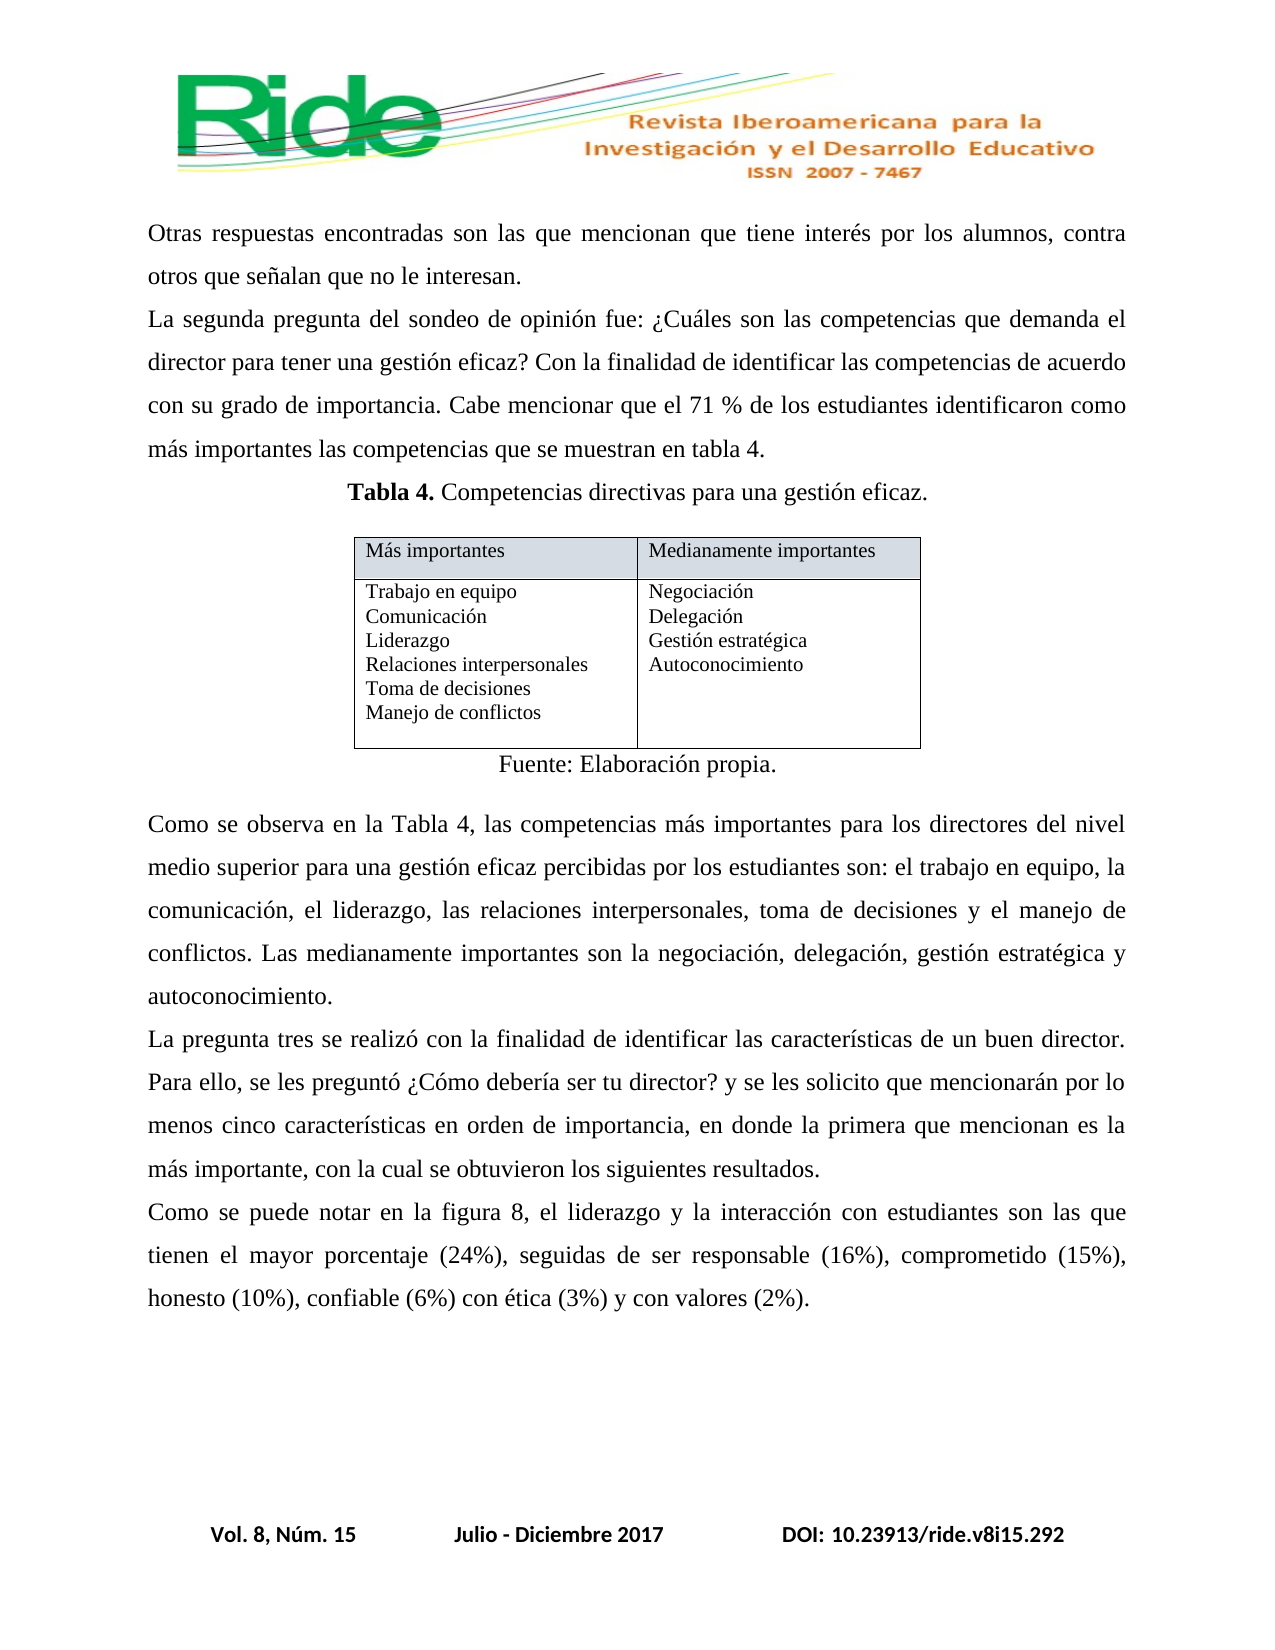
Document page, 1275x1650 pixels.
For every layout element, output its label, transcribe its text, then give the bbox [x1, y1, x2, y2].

text Otras respuestas encontradas son las que mencionan que tiene interés por los alumnos, contra otros que señalan que no le interesan. [148, 218, 1127, 290]
picture [177, 73, 1098, 182]
table_header Medianamente importantes [638, 538, 920, 578]
table_cell Negociación Delegación Gestión estratégica Autoconocimiento [638, 580, 920, 748]
text La segunda pregunta del sondeo de opinión fue: ¿Cuáles son las competencias que demanda el director para tener una gestión eficaz? Con la finalidad de identificar las competencias de acuerdo con su grado de importancia. Cabe mencionar que el 71 % de los estudiantes identificaron como más importantes las competencias que se muestran en tabla 4. [148, 304, 1127, 462]
table_header Más importantes [355, 538, 637, 578]
text La pregunta tres se realizó con la finalidad de identificar las características de un buen director. Para ello, se les preguntó ¿Cómo debería ser tu director? y se les solicito que mencionarán por lo menos cinco características en orden de importancia, en donde la primera que mencionan es la más importante, con la cual se obtuvieron los siguientes resultados. [148, 1024, 1127, 1182]
text Como se puede notar en la figura 8, el liderazgo y la interacción con estudiantes son las que tienen el mayor porcentaje (24%), seguidas de ser responsable (16%), comprometido (15%), honesto (10%), confiable (6%) con ética (3%) y con valores (2%). [148, 1197, 1127, 1312]
table_cell Trabajo en equipo Comunicación Liderazgo Relaciones interpersonales Toma de decisiones Manejo de conflictos [355, 580, 637, 748]
text Fuente: Elaboración propia. [148, 749, 1127, 778]
text Tabla 4. Competencias directivas para una gestión eficaz. [148, 477, 1127, 506]
text Como se observa en la Tabla 4, las competencias más importantes para los directores del nivel medio superior para una gestión eficaz percibidas por los estudiantes son: el trabajo en equipo, la comunicación, el liderazgo, las relaciones interpersonales, toma de decisiones y el manejo de conflictos. Las medianamente importantes son la negociación, delegación, gestión estratégica y autoconocimiento. [148, 809, 1127, 1010]
